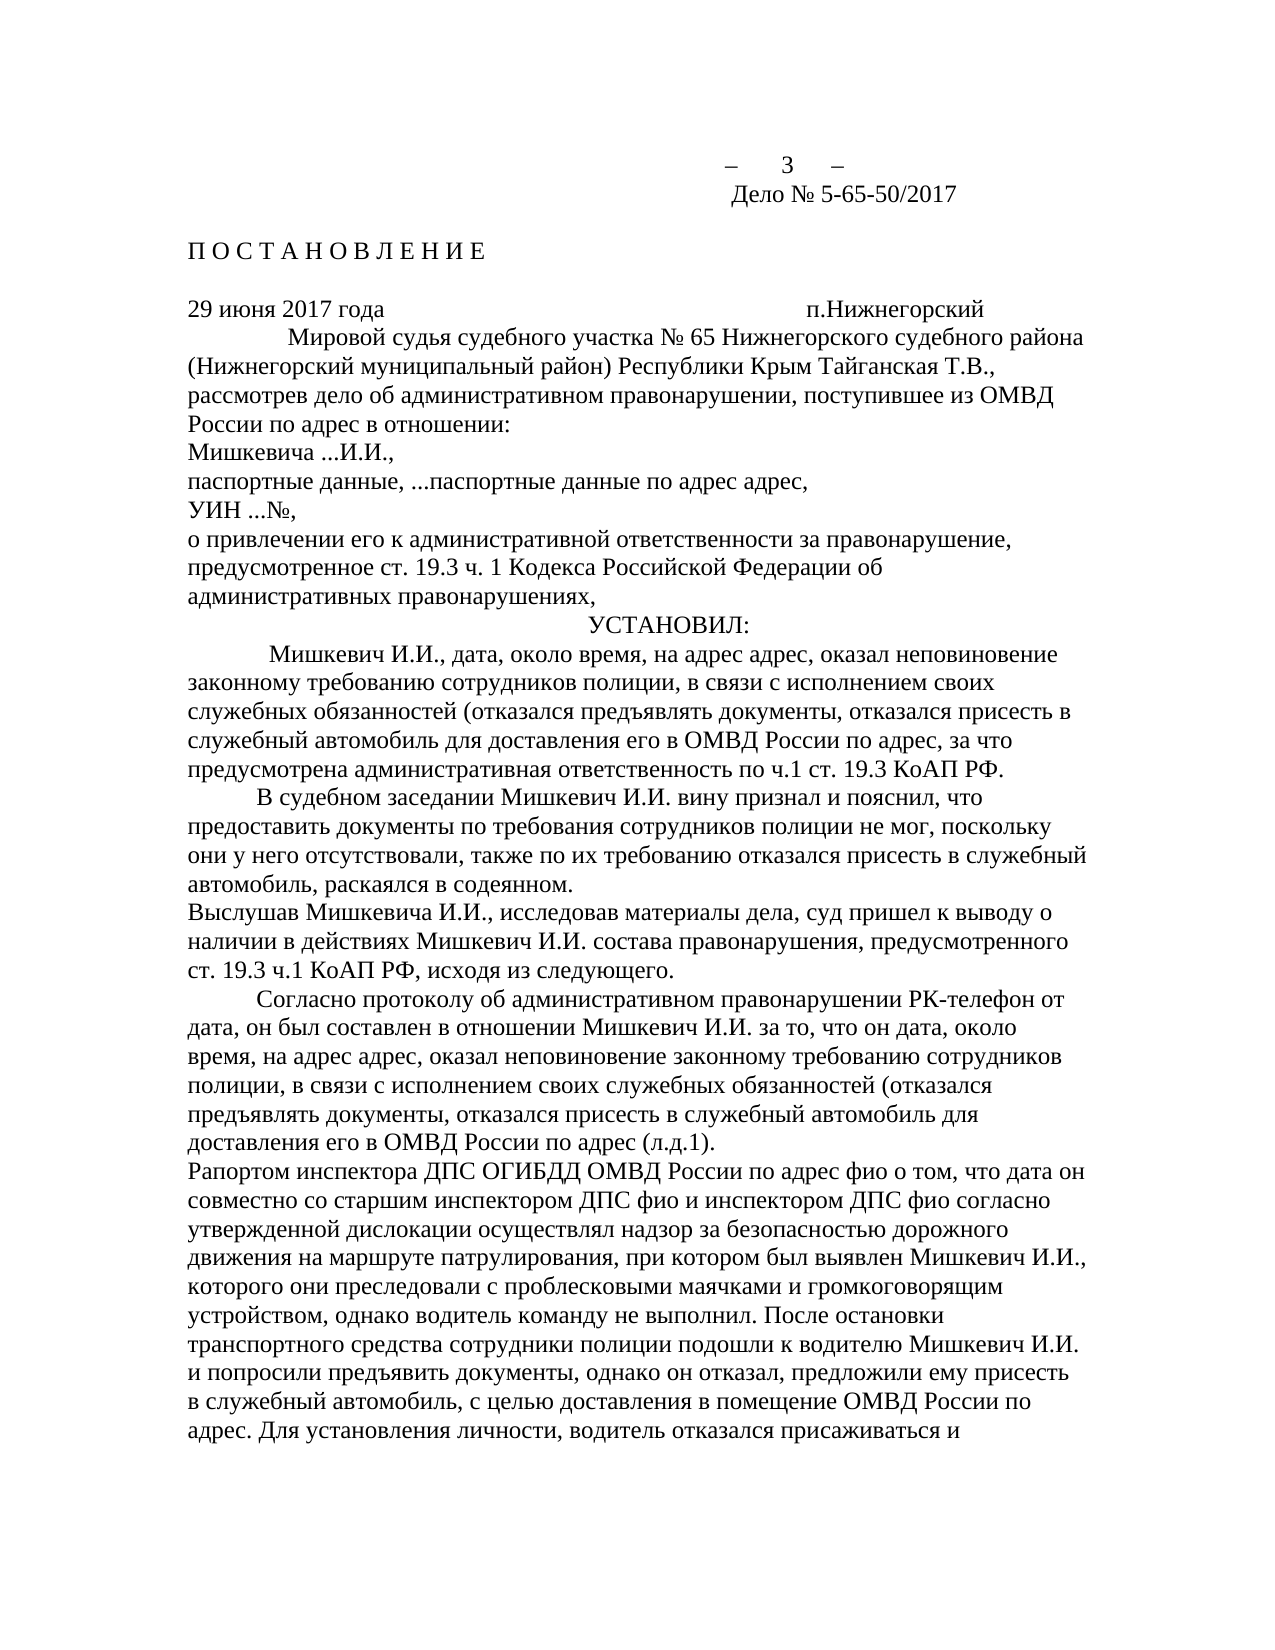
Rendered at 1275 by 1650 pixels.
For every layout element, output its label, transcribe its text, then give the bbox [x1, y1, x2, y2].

text Мишкевича ...И.И., [187, 437, 1087, 466]
text 29 июня 2017 года п.Нижнегорский [187, 294, 1087, 322]
text УИН ...№, [187, 495, 1087, 524]
text Мишкевич И.И., дата, около время, на адрес адрес, оказал неповиновение законному требованию сотрудников полиции, в связи с исполнением своих служебных обязанностей (отказался предъявлять документы, отказался присесть в служебный автомобиль для доставления его в ОМВД России по адрес, за что предусмотрена административная ответственность по ч.1 ст. 19.3 КоАП РФ. [187, 639, 1087, 782]
text – 3 – [187, 150, 1087, 179]
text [187, 1156, 1087, 1444]
text Выслушав Мишкевича И.И., исследовав материалы дела, суд пришел к выводу о наличии в действиях Мишкевич И.И. состава правонарушения, предусмотренного ст. 19.3 ч.1 КоАП РФ, исходя из следующего. [187, 897, 1087, 984]
text Согласно протоколу об административном правонарушении РК-телефон от дата, он был составлен в отношении Мишкевич И.И. за то, что он дата, около время, на адрес адрес, оказал неповиновение законному требованию сотрудников полиции, в связи с исполнением своих служебных обязанностей (отказался предъявлять документы, отказался присесть в служебный автомобиль для доставления его в ОМВД России по адрес (л.д.1). [187, 984, 1087, 1156]
text УСТАНОВИЛ: [187, 610, 1087, 639]
text В судебном заседании Мишкевич И.И. вину признал и пояснил, что предоставить документы по требования сотрудников полиции не мог, поскольку они у него отсутствовали, также по их требованию отказался присесть в служебный автомобиль, раскаялся в содеянном. [187, 782, 1087, 897]
text Дело № 5-65-50/2017 [187, 179, 1087, 207]
text о привлечении его к административной ответственности за правонарушение, предусмотренное ст. 19.3 ч. 1 Кодекса Российской Федерации об административных правонарушениях, [187, 524, 1087, 610]
text паспортные данные, ...паспортные данные по адрес адрес, [187, 466, 1087, 495]
text П О С Т А Н О В Л Е Н И Е [187, 236, 1087, 265]
text Мировой судья судебного участка № 65 Нижнегорского судебного района (Нижнегорский муниципальный район) Республики Крым Тайганская Т.В., рассмотрев дело об административном правонарушении, поступившее из ОМВД России по адрес в отношении: [187, 322, 1087, 437]
